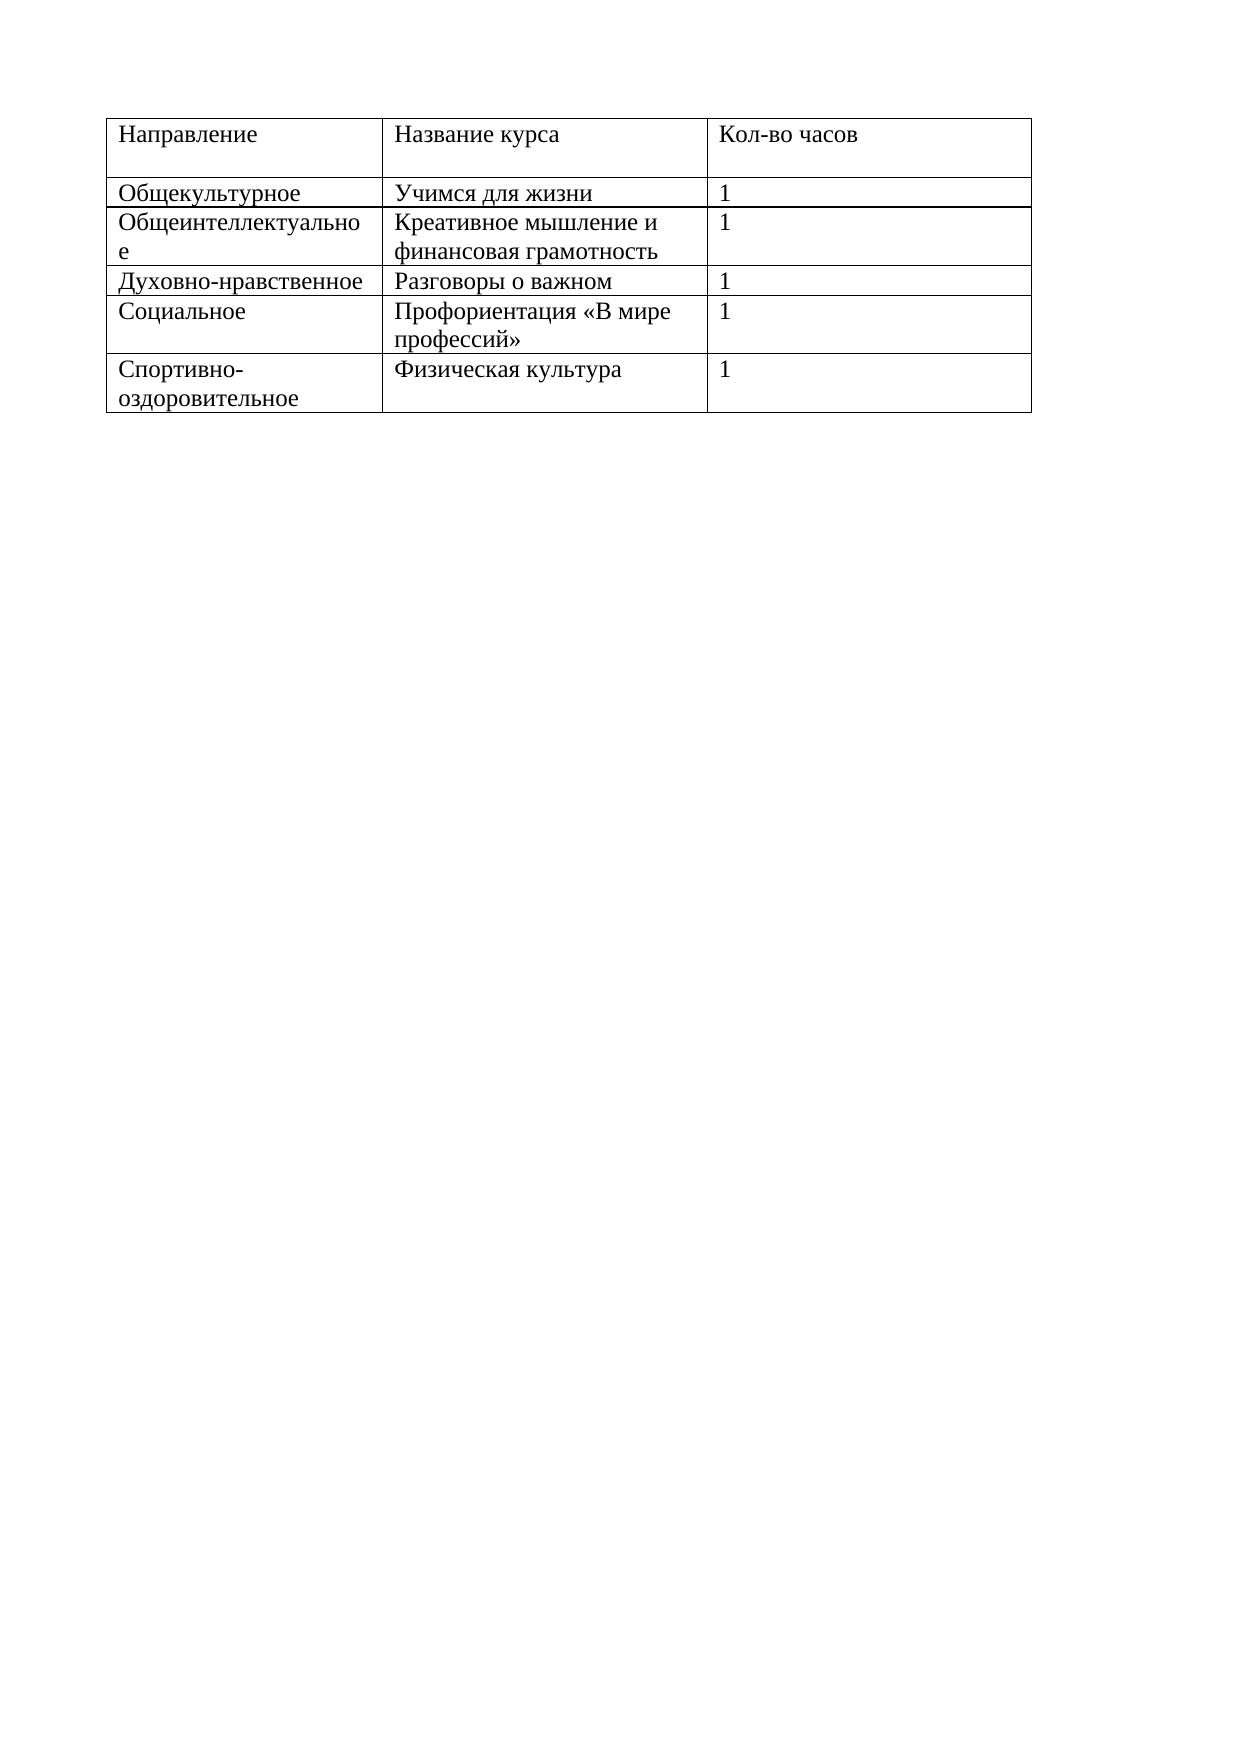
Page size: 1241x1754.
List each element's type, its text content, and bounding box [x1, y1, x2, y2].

table_header Название курса [383, 119, 707, 177]
table_cell Общеинтеллектуальное [107, 208, 382, 265]
table_cell Разговоры о важном [383, 266, 707, 295]
table_cell Спортивно-оздоровительное [107, 354, 382, 412]
table_cell Профориентация «В мире профессий» [383, 296, 707, 353]
table_cell 1 [708, 354, 1031, 412]
table_cell Физическая культура [383, 354, 707, 412]
table_cell 1 [708, 178, 1031, 206]
table_cell 1 [708, 296, 1031, 353]
table_cell Креативное мышление и финансовая грамотность [383, 208, 707, 265]
table_cell Учимся для жизни [383, 178, 707, 206]
table_cell Духовно-нравственное [107, 266, 382, 295]
table_cell Общекультурное [107, 178, 382, 206]
table_cell 1 [708, 208, 1031, 265]
table_cell 1 [708, 266, 1031, 295]
table_header Направление [107, 119, 382, 177]
table_cell Социальное [107, 296, 382, 353]
table_header Кол-во часов [708, 119, 1031, 177]
